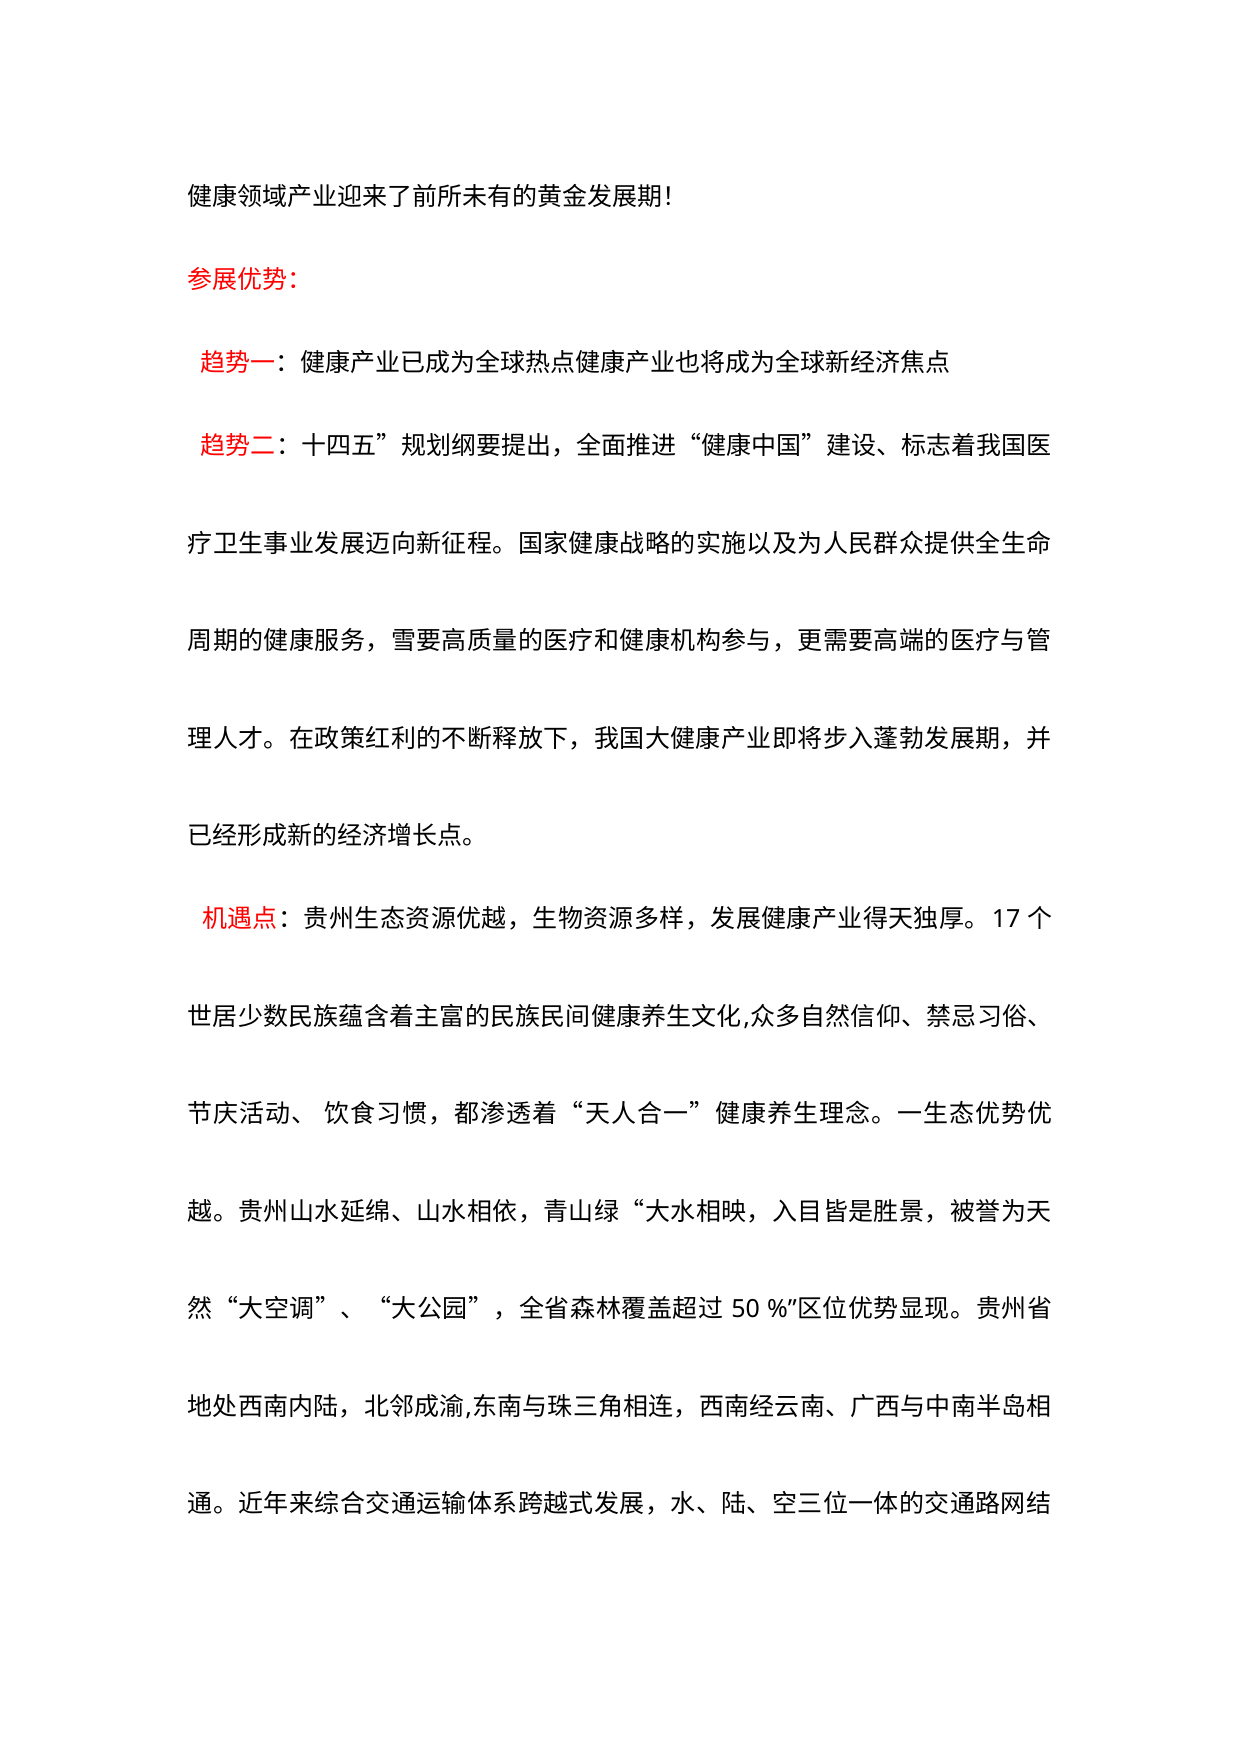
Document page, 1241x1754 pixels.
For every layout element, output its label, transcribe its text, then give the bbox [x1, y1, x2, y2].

text 趋势二：十四五”规划纲要提出，全面推进“健康中国”建设、标志着我国医疗卫生事业发展迈向新征程。国家健康战略的实施以及为人民群众提供全生命周期的健康服务，雪要高质量的医疗和健康机构参与，更需要高端的医疗与管理人才。在政策红利的不断释放下，我国大健康产业即将步入蓬勃发展期，并已经形成新的经济增长点。 [187, 411, 1053, 866]
text 参展优势： [187, 245, 1053, 310]
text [187, 884, 1053, 1534]
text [187, 162, 1053, 227]
text 趋势一：健康产业已成为全球热点健康产业也将成为全球新经济焦点 [187, 328, 1053, 393]
